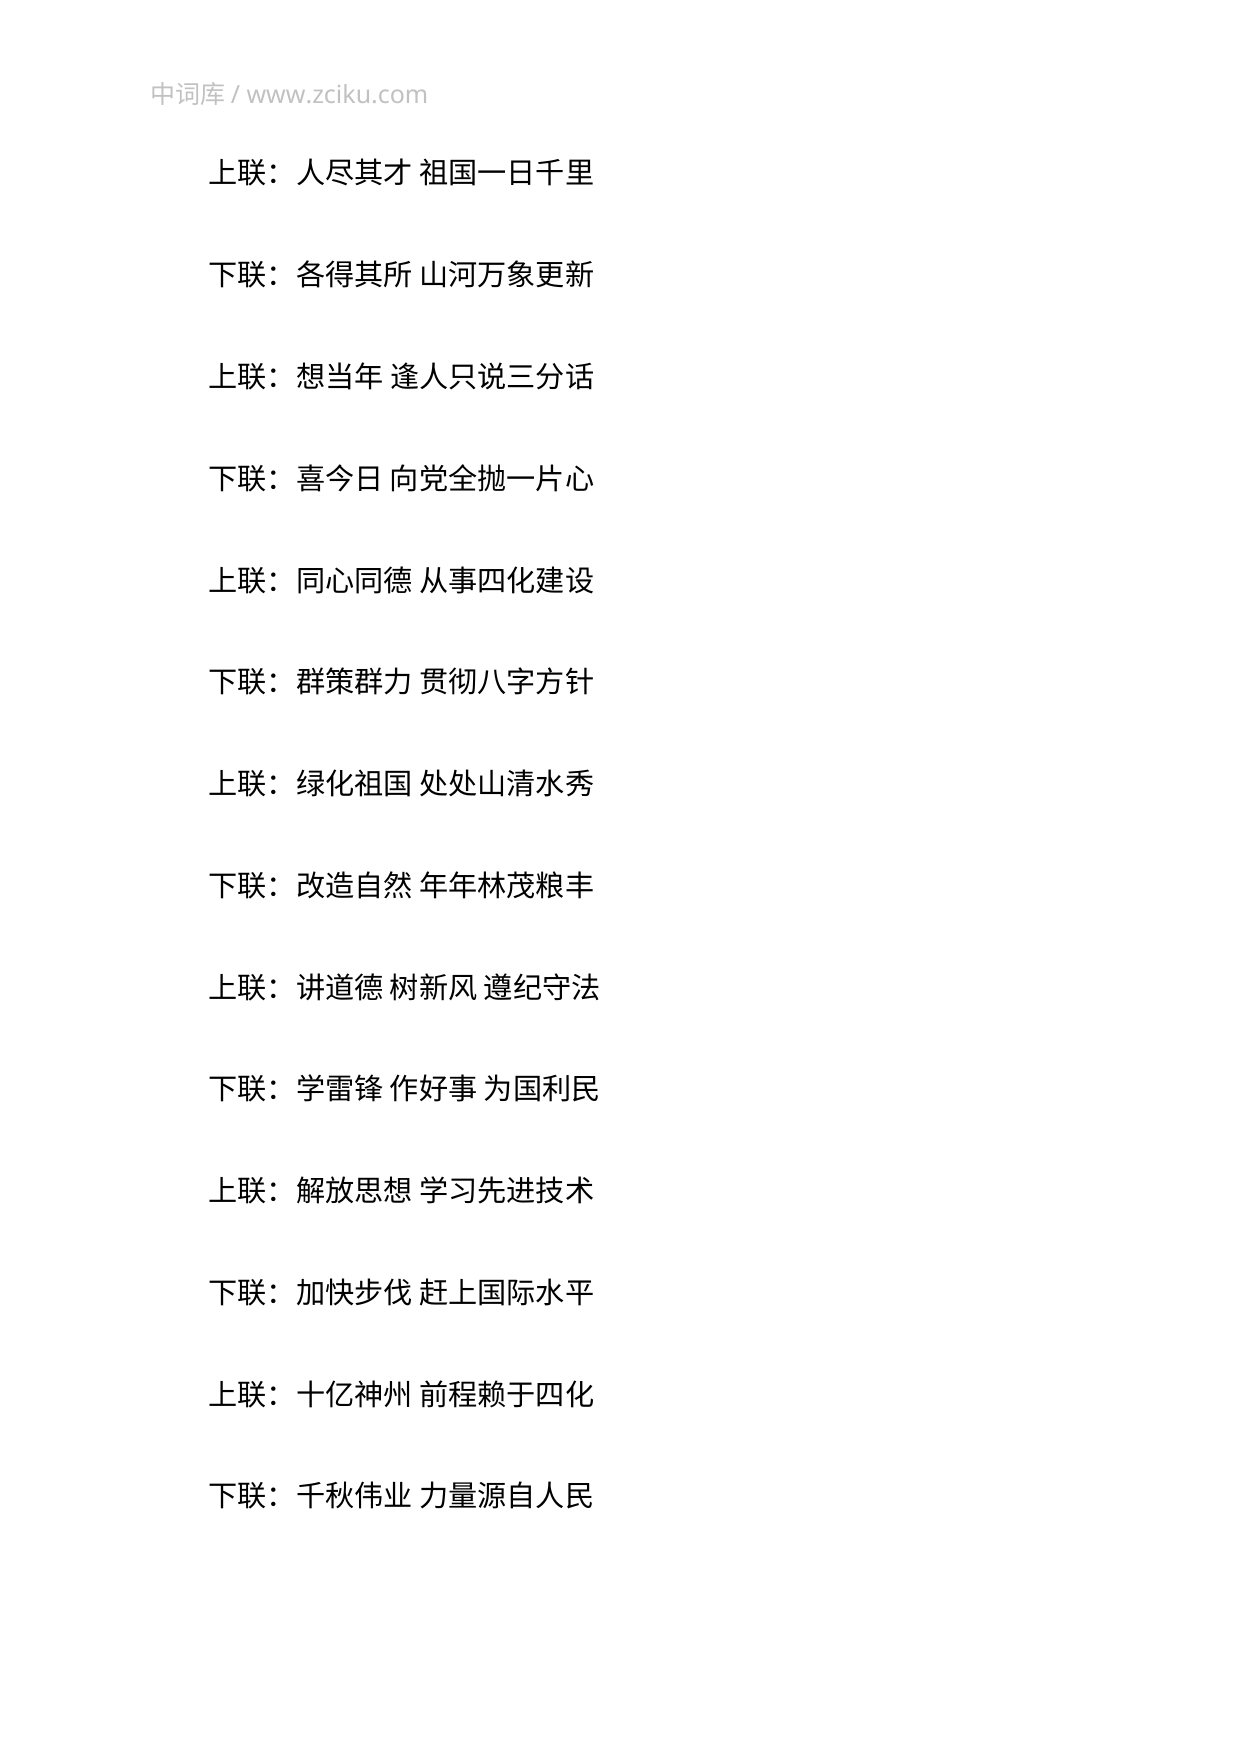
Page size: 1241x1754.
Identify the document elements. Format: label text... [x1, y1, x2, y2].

text 下联：各得其所 山河万象更新 [150, 252, 1090, 294]
text 下联：加快步伐 赶上国际水平 [150, 1269, 1090, 1312]
text 上联：同心同德 从事四化建设 [150, 557, 1090, 599]
text 下联：群策群力 贯彻八字方针 [150, 659, 1090, 701]
text 下联：学雷锋 作好事 为国利民 [150, 1066, 1090, 1108]
text 上联：想当年 逢人只说三分话 [150, 353, 1090, 396]
text 上联：绿化祖国 处处山清水秀 [150, 761, 1090, 803]
text 下联：改造自然 年年林茂粮丰 [150, 862, 1090, 905]
text 下联：千秋伟业 力量源自人民 [150, 1473, 1090, 1515]
text 上联：解放思想 学习先进技术 [150, 1168, 1090, 1210]
text 下联：喜今日 向党全抛一片心 [150, 455, 1090, 498]
text 上联：人尽其才 祖国一日千里 [150, 150, 1090, 192]
text 上联：十亿神州 前程赖于四化 [150, 1371, 1090, 1413]
text 上联：讲道德 树新风 遵纪守法 [150, 964, 1090, 1006]
